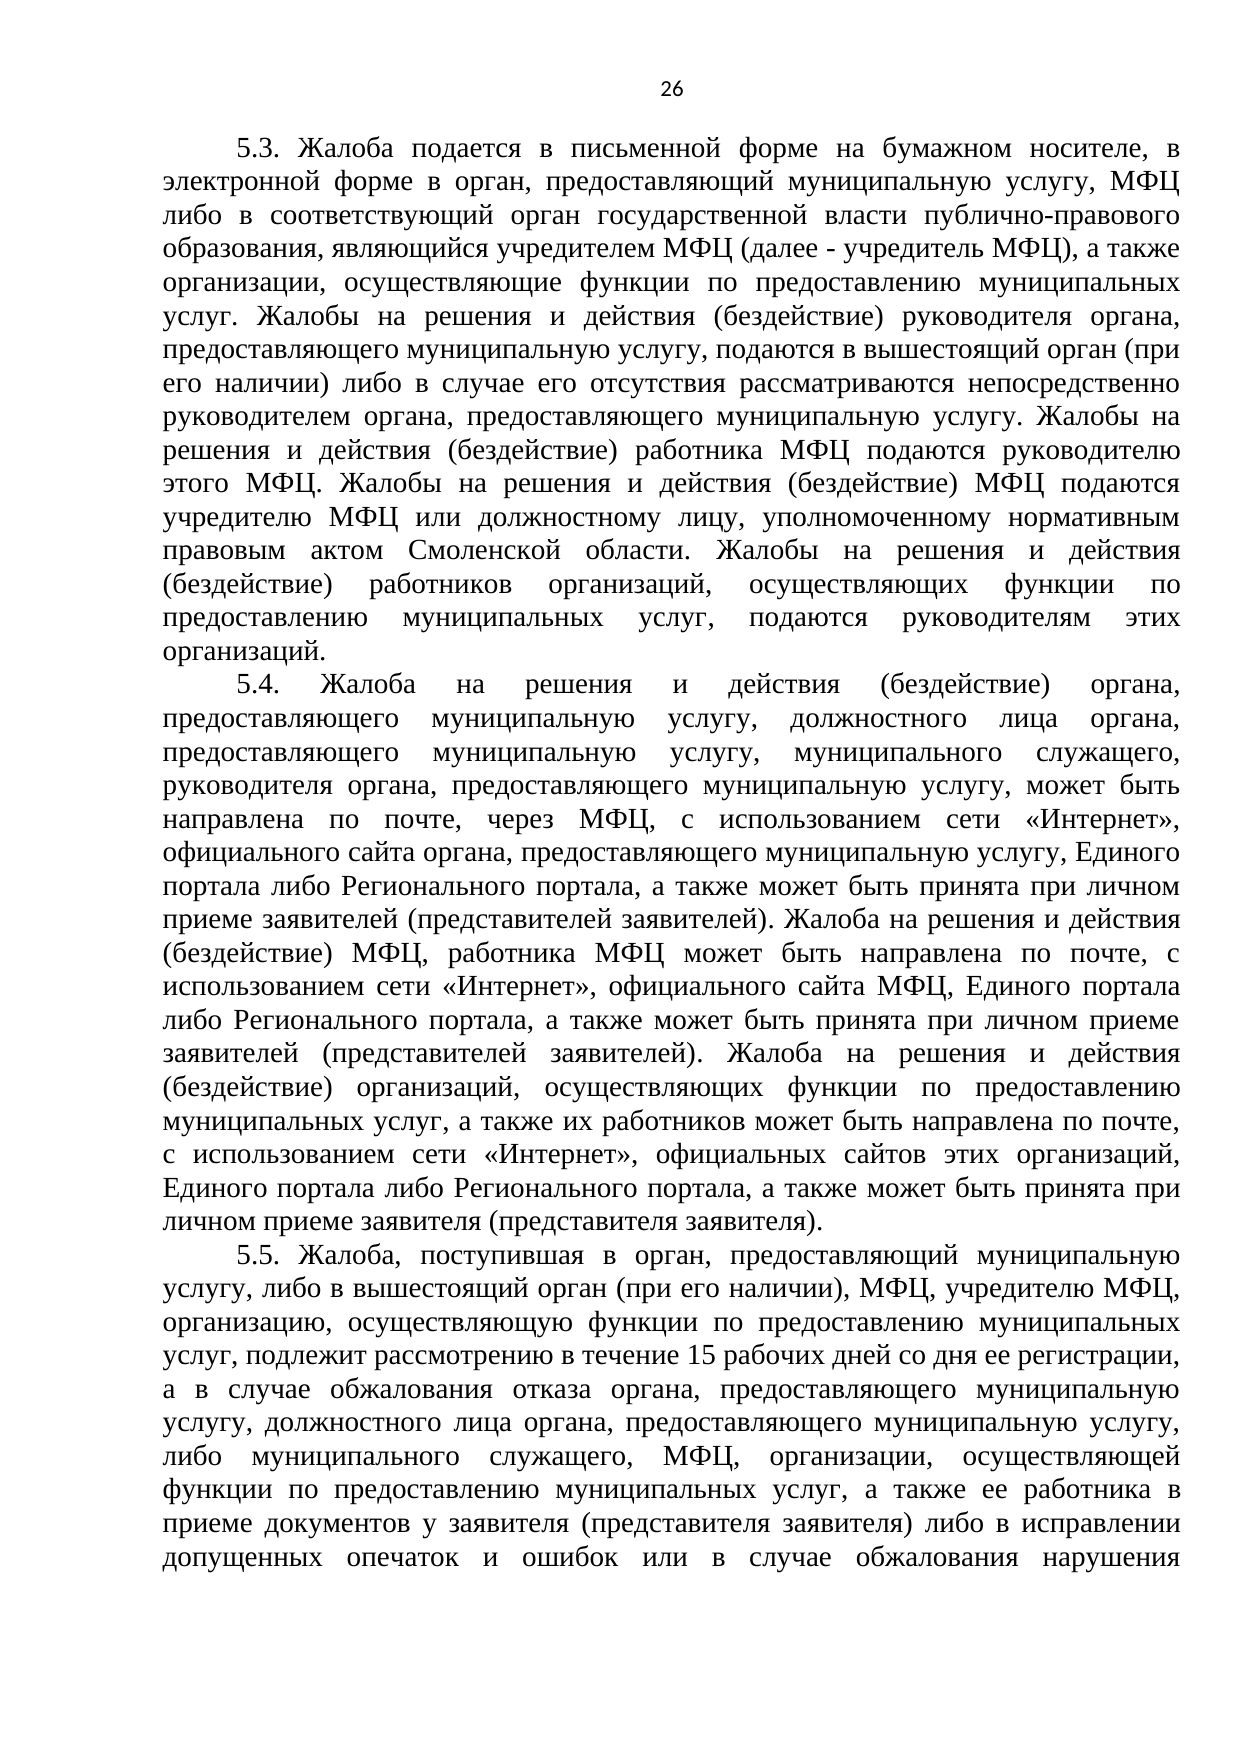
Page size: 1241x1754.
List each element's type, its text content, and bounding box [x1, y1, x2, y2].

text 5.3. Жалоба подается в письменной форме на бумажном носителе, в электронной форме в орган, предоставляющий муниципальную услугу, МФЦ либо в соответствующий орган государственной власти публично-правового образования, являющийся учредителем МФЦ (далее - учредитель МФЦ), а также организации, осуществляющие функции по предоставлению муниципальных услуг. Жалобы на решения и действия (бездействие) руководителя органа, предоставляющего муниципальную услугу, подаются в вышестоящий орган (при его наличии) либо в случае его отсутствия рассматриваются непосредственно руководителем органа, предоставляющего муниципальную услугу. Жалобы на решения и действия (бездействие) работника МФЦ подаются руководителю этого МФЦ. Жалобы на решения и действия (бездействие) МФЦ подаются учредителю МФЦ или должностному лицу, уполномоченному нормативным правовым актом Смоленской области. Жалобы на решения и действия (бездействие) работников организаций, осуществляющих функции по предоставлению муниципальных услуг, подаются руководителям этих организаций. [162, 130, 1181, 667]
text 5.4. Жалоба на решения и действия (бездействие) органа, предоставляющего муниципальную услугу, должностного лица органа, предоставляющего муниципальную услугу, муниципального служащего, руководителя органа, предоставляющего муниципальную услугу, может быть направлена по почте, через МФЦ, с использованием сети «Интернет», официального сайта органа, предоставляющего муниципальную услугу, Единого портала либо Регионального портала, а также может быть принята при личном приеме заявителей (представителей заявителей). Жалоба на решения и действия (бездействие) МФЦ, работника МФЦ может быть направлена по почте, с использованием сети «Интернет», официального сайта МФЦ, Единого портала либо Регионального портала, а также может быть принята при личном приеме заявителей (представителей заявителей). Жалоба на решения и действия (бездействие) организаций, осуществляющих функции по предоставлению муниципальных услуг, а также их работников может быть направлена по почте, с использованием сети «Интернет», официальных сайтов этих организаций, Единого портала либо Регионального портала, а также может быть принята при личном приеме заявителя (представителя заявителя). [162, 667, 1181, 1237]
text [162, 1237, 1181, 1572]
